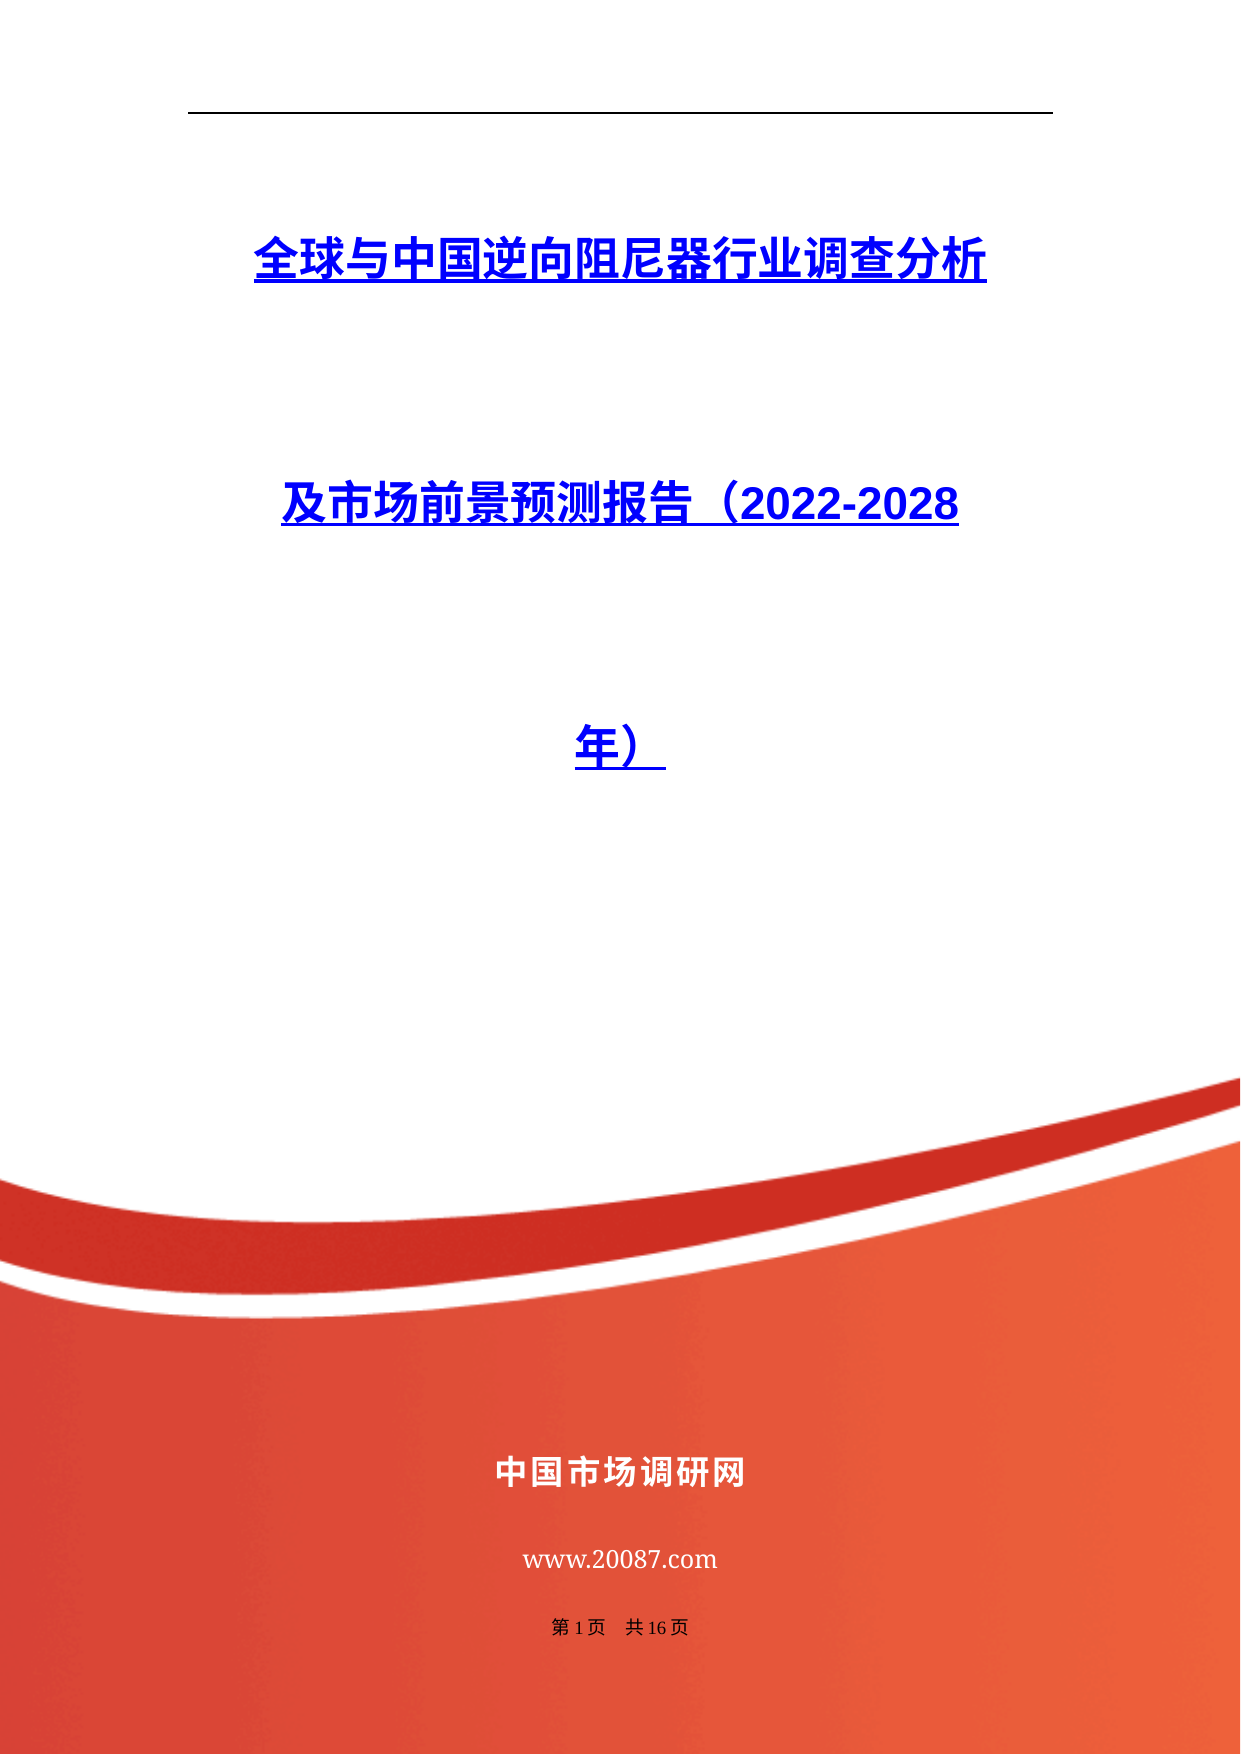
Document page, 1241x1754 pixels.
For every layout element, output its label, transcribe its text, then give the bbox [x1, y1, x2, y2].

text www.20087.com [187, 1526, 1053, 1591]
picture [0, 1006, 1241, 1754]
table_header 全球与中国逆向阻尼器行业调查分析及市场前景预测报告（2022-2028年） [188, 207, 1053, 871]
subtitle 中国市场调研网 [187, 1437, 1053, 1502]
